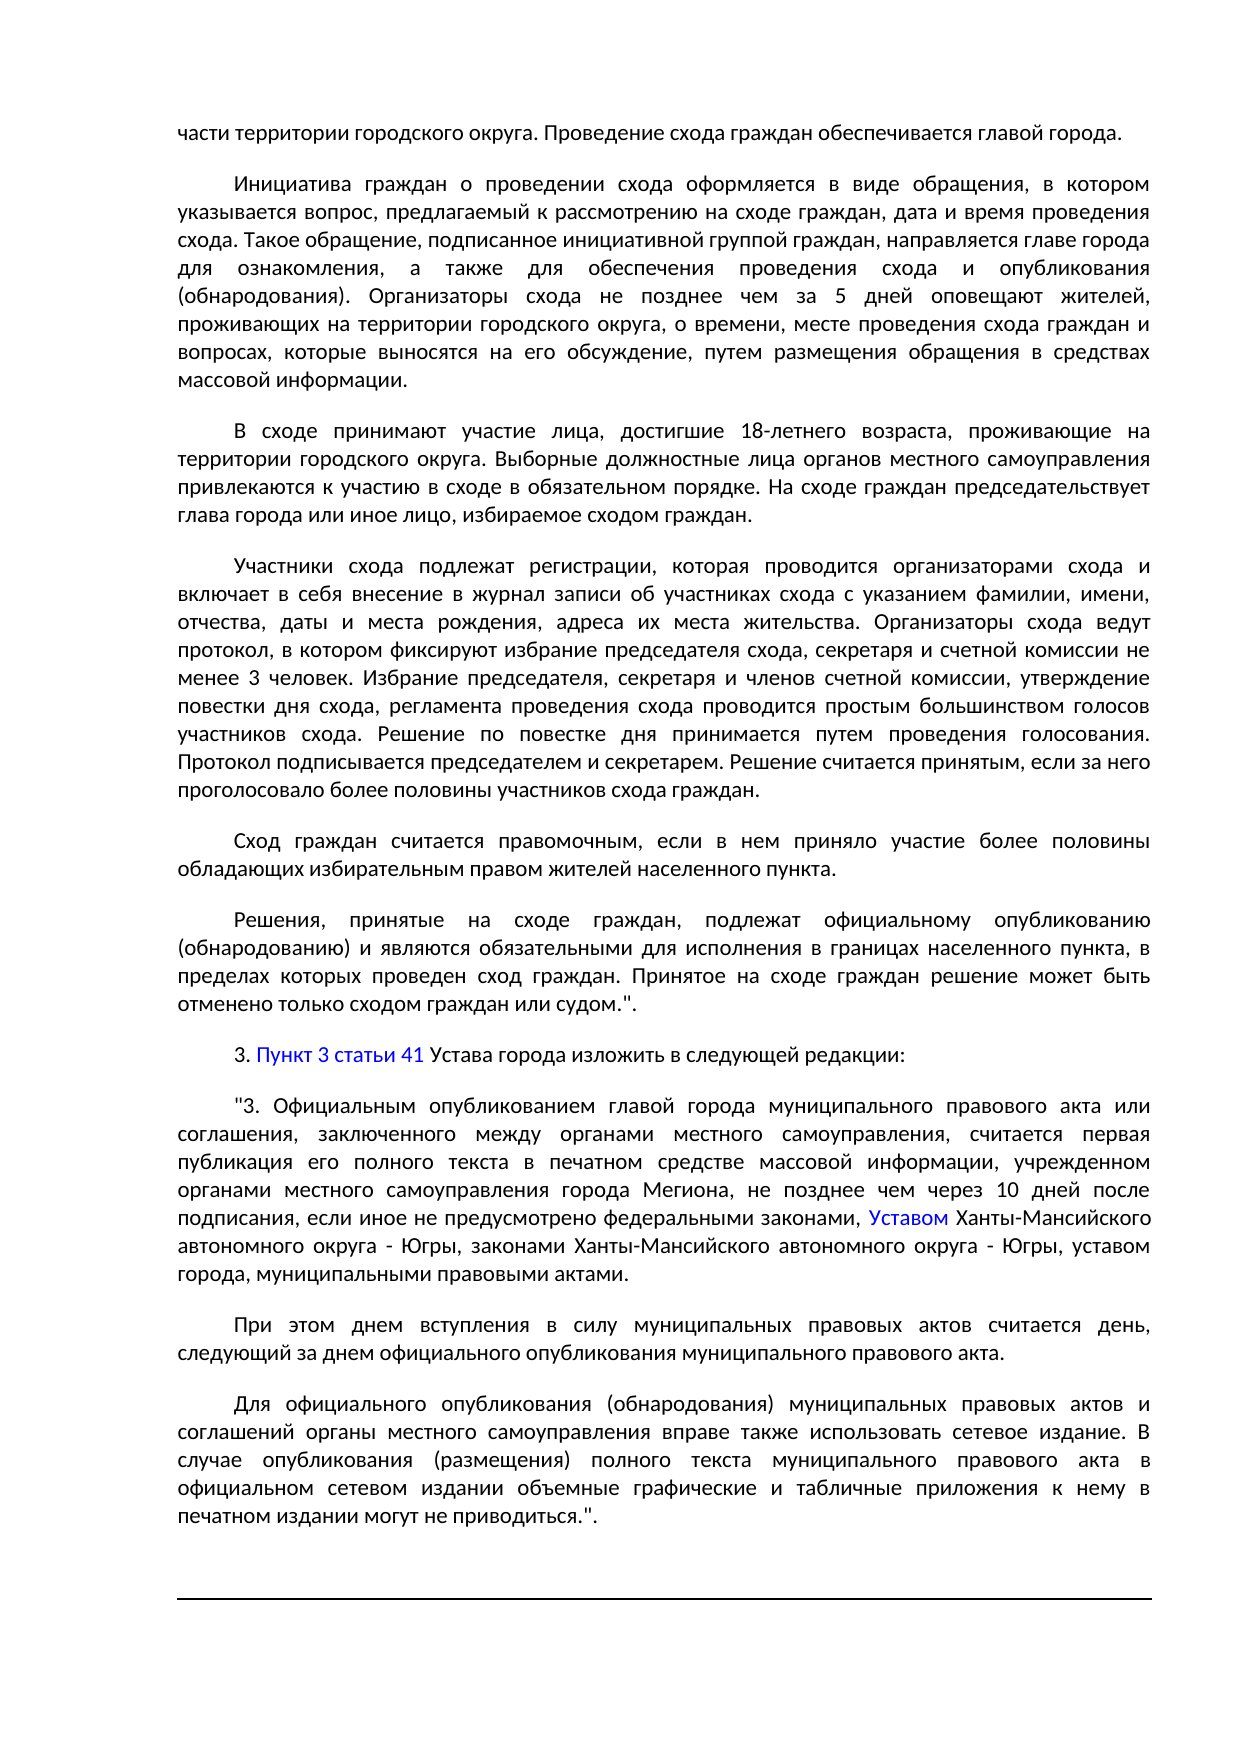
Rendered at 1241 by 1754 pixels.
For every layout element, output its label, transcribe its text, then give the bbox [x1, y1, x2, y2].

text Для официального опубликования (обнародования) муниципальных правовых актов и соглашений органы местного самоуправления вправе также использовать сетевое издание. В случае опубликования (размещения) полного текста муниципального правового акта в официальном сетевом издании объемные графические и табличные приложения к нему в печатном издании могут не приводиться.". [177, 1389, 1152, 1529]
text Участники схода подлежат регистрации, которая проводится организаторами схода и включает в себя внесение в журнал записи об участниках схода с указанием фамилии, имени, отчества, даты и места рождения, адреса их места жительства. Организаторы схода ведут протокол, в котором фиксируют избрание председателя схода, секретаря и счетной комиссии не менее 3 человек. Избрание председателя, секретаря и членов счетной комиссии, утверждение повестки дня схода, регламента проведения схода проводится простым большинством голосов участников схода. Решение по повестке дня принимается путем проведения голосования. Протокол подписывается председателем и секретарем. Решение считается принятым, если за него проголосовало более половины участников схода граждан. [177, 551, 1152, 803]
text Инициатива граждан о проведении схода оформляется в виде обращения, в котором указывается вопрос, предлагаемый к рассмотрению на сходе граждан, дата и время проведения схода. Такое обращение, подписанное инициативной группой граждан, направляется главе города для ознакомления, а также для обеспечения проведения схода и опубликования (обнародования). Организаторы схода не позднее чем за 5 дней оповещают жителей, проживающих на территории городского округа, о времени, месте проведения схода граждан и вопросах, которые выносятся на его обсуждение, путем размещения обращения в средствах массовой информации. [177, 169, 1152, 393]
text В сходе принимают участие лица, достигшие 18-летнего возраста, проживающие на территории городского округа. Выборные должностные лица органов местного самоуправления привлекаются к участию в сходе в обязательном порядке. На сходе граждан председательствует глава города или иное лицо, избираемое сходом граждан. [177, 416, 1152, 528]
text При этом днем вступления в силу муниципальных правовых актов считается день, следующий за днем официального опубликования муниципального правового акта. [177, 1310, 1152, 1366]
text "3. Официальным опубликованием главой города муниципального правового акта или соглашения, заключенного между органами местного самоуправления, считается первая публикация его полного текста в печатном средстве массовой информации, учрежденном органами местного самоуправления города Мегиона, не позднее чем через 10 дней после подписания, если иное не предусмотрено федеральными законами, Уставом Ханты-Мансийского автономного округа - Югры, законами Ханты-Мансийского автономного округа - Югры, уставом города, муниципальными правовыми актами. [177, 1091, 1152, 1287]
text Сход граждан считается правомочным, если в нем приняло участие более половины обладающих избирательным правом жителей населенного пункта. [177, 826, 1152, 882]
text Решения, принятые на сходе граждан, подлежат официальному опубликованию (обнародованию) и являются обязательными для исполнения в границах населенного пункта, в пределах которых проведен сход граждан. Принятое на сходе граждан решение может быть отменено только сходом граждан или судом.". [177, 905, 1152, 1017]
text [177, 118, 1152, 146]
text 3. Пункт 3 статьи 41 Устава города изложить в следующей редакции: [177, 1040, 1152, 1068]
